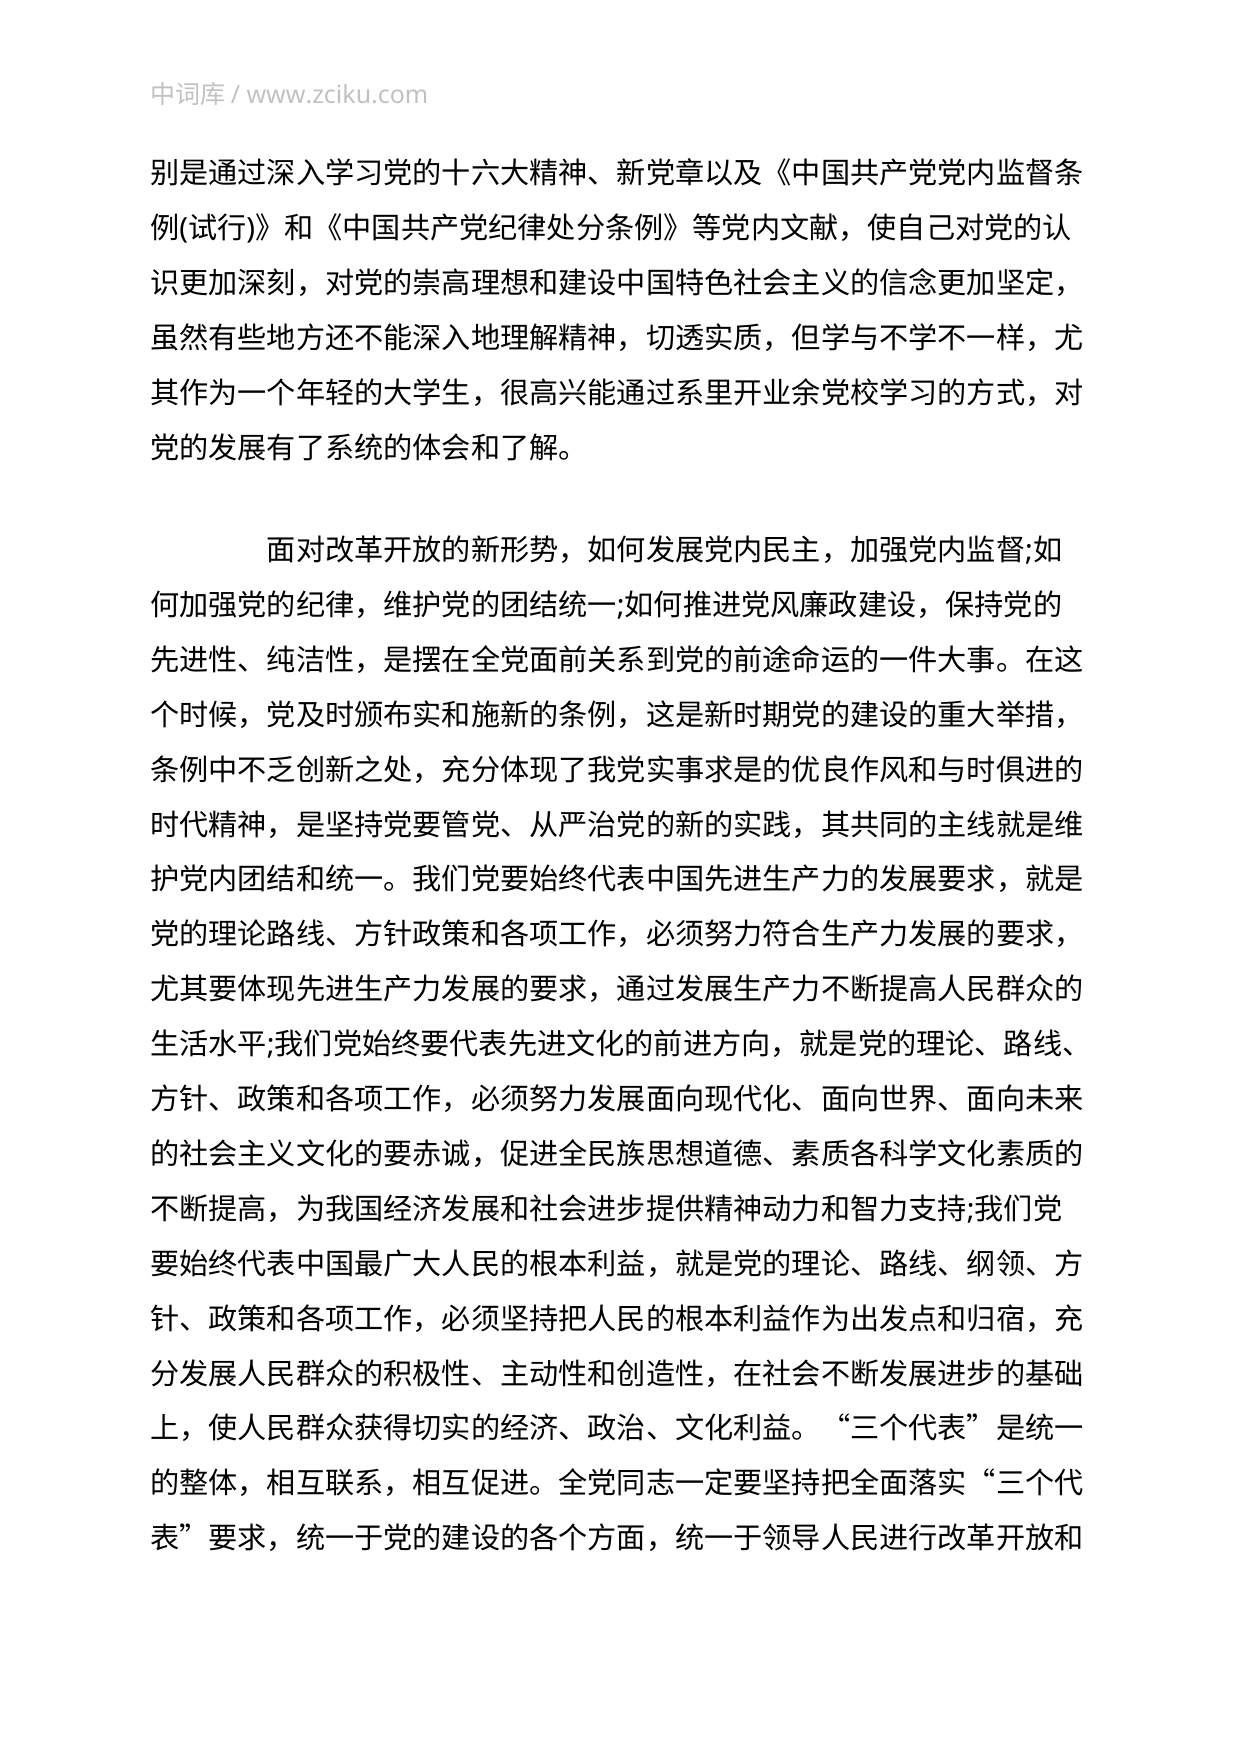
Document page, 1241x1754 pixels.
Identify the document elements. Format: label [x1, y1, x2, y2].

text [150, 150, 1090, 467]
text [150, 526, 1090, 1557]
